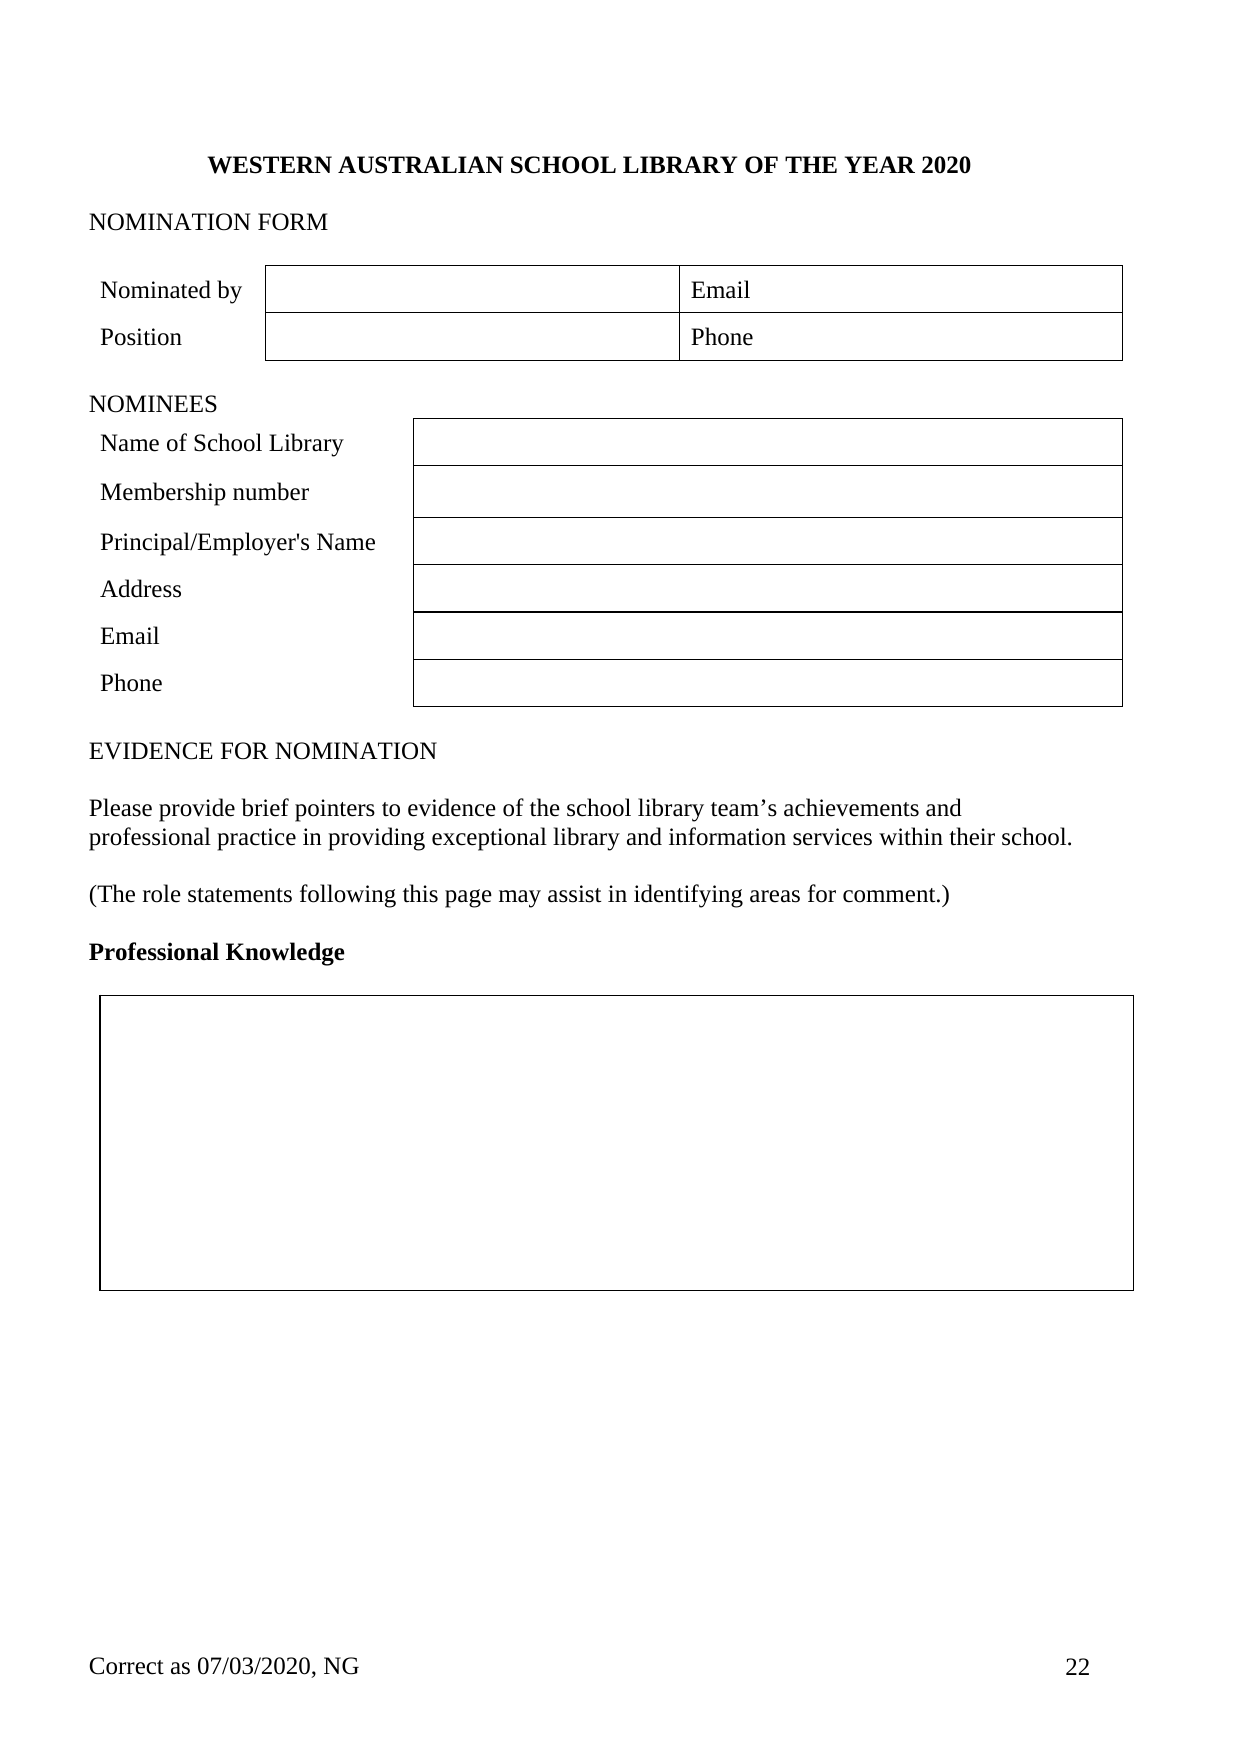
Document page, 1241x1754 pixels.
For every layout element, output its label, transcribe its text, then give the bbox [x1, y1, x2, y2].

text (The role statements following this page may assist in identifying areas for comment.) [89, 879, 1090, 908]
table_header [266, 266, 679, 312]
table_cell [414, 518, 1122, 564]
table_cell [414, 565, 1122, 611]
text NOMINEES [89, 389, 1090, 418]
table_cell Membership number [89, 465, 413, 517]
table_cell [414, 466, 1122, 517]
text Please provide brief pointers to evidence of the school library team’s achievements and professional practice in providing exceptional library and information services within their school. [89, 793, 1090, 851]
table_cell [414, 613, 1122, 659]
table_cell Email [89, 611, 413, 659]
table_header Nominated by [89, 265, 265, 312]
table_cell Address [89, 564, 413, 611]
text EVIDENCE FOR NOMINATION [89, 736, 1090, 764]
text WESTERN AUSTRALIAN SCHOOL LIBRARY OF THE YEAR 2020 [89, 150, 1090, 179]
table_cell [414, 660, 1122, 706]
table_cell Phone [680, 313, 1122, 359]
text Professional Knowledge [89, 937, 1090, 966]
text NOMINATION FORM [89, 207, 1090, 236]
table_header [414, 419, 1122, 465]
table_header Name of School Library [89, 418, 413, 465]
table_header [101, 996, 1133, 1290]
table_cell [266, 313, 679, 359]
table_cell Principal/Employer's Name [89, 517, 413, 564]
table_header Email [680, 266, 1122, 312]
table_cell Phone [89, 659, 413, 706]
table_cell Position [89, 312, 265, 359]
